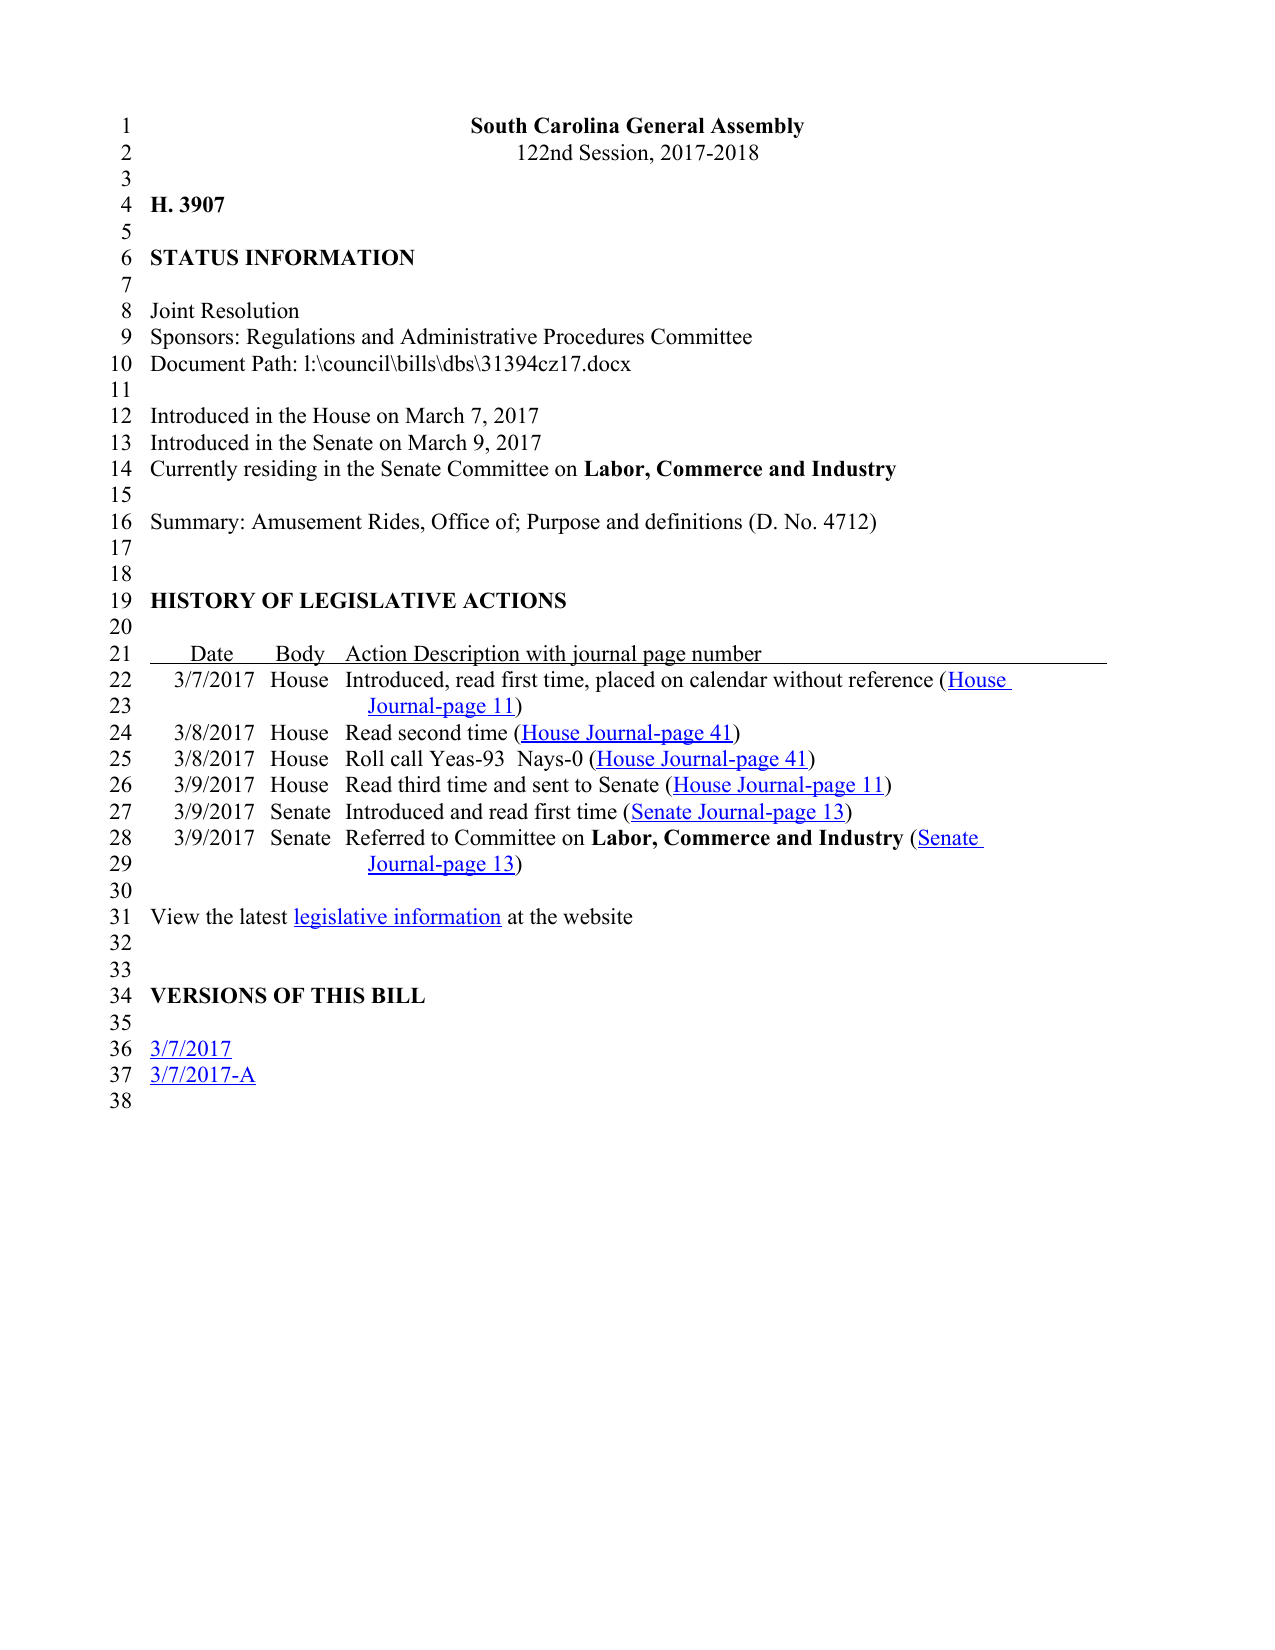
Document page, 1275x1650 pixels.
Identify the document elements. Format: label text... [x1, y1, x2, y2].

text Date Body Action Description with journal page number [150, 639, 1125, 666]
text HISTORY OF LEGISLATIVE ACTIONS [150, 587, 1125, 613]
text 3/9/2017 Senate Referred to Committee on Labor, Commerce and Industry (Senate Journal-page 13) [150, 824, 1125, 877]
text VERSIONS OF THIS BILL [150, 982, 1125, 1008]
text Document Path: l:\council\bills\dbs\31394cz17.docx [150, 350, 1125, 376]
text 3/7/2017 [150, 1035, 1125, 1061]
text Introduced in the Senate on March 9, 2017 [150, 429, 1125, 455]
text 3/8/2017 House Read second time (House Journal-page 41) [150, 719, 1125, 745]
text View the latest legislative information at the website [150, 903, 1125, 929]
text 3/7/2017-A [150, 1061, 1125, 1088]
text Joint Resolution [150, 297, 1125, 323]
text H. 3907 [150, 192, 1125, 218]
text 3/7/2017 House Introduced, read first time, placed on calendar without reference (House Journal-page 11) [150, 666, 1125, 719]
text Introduced in the House on March 7, 2017 [150, 402, 1125, 429]
text Summary: Amusement Rides, Office of; Purpose and definitions (D. No. 4712) [150, 508, 1125, 534]
text 3/9/2017 Senate Introduced and read first time (Senate Journal-page 13) [150, 798, 1125, 824]
text South Carolina General Assembly [150, 112, 1125, 139]
text 3/9/2017 House Read third time and sent to Senate (House Journal-page 11) [150, 771, 1125, 798]
text Currently residing in the Senate Committee on Labor, Commerce and Industry [150, 455, 1125, 481]
text 122nd Session, 2017-2018 [150, 139, 1125, 165]
text Sponsors: Regulations and Administrative Procedures Committee [150, 323, 1125, 350]
text STATUS INFORMATION [150, 244, 1125, 271]
text 3/8/2017 House Roll call Yeas-93 Nays-0 (House Journal-page 41) [150, 745, 1125, 771]
